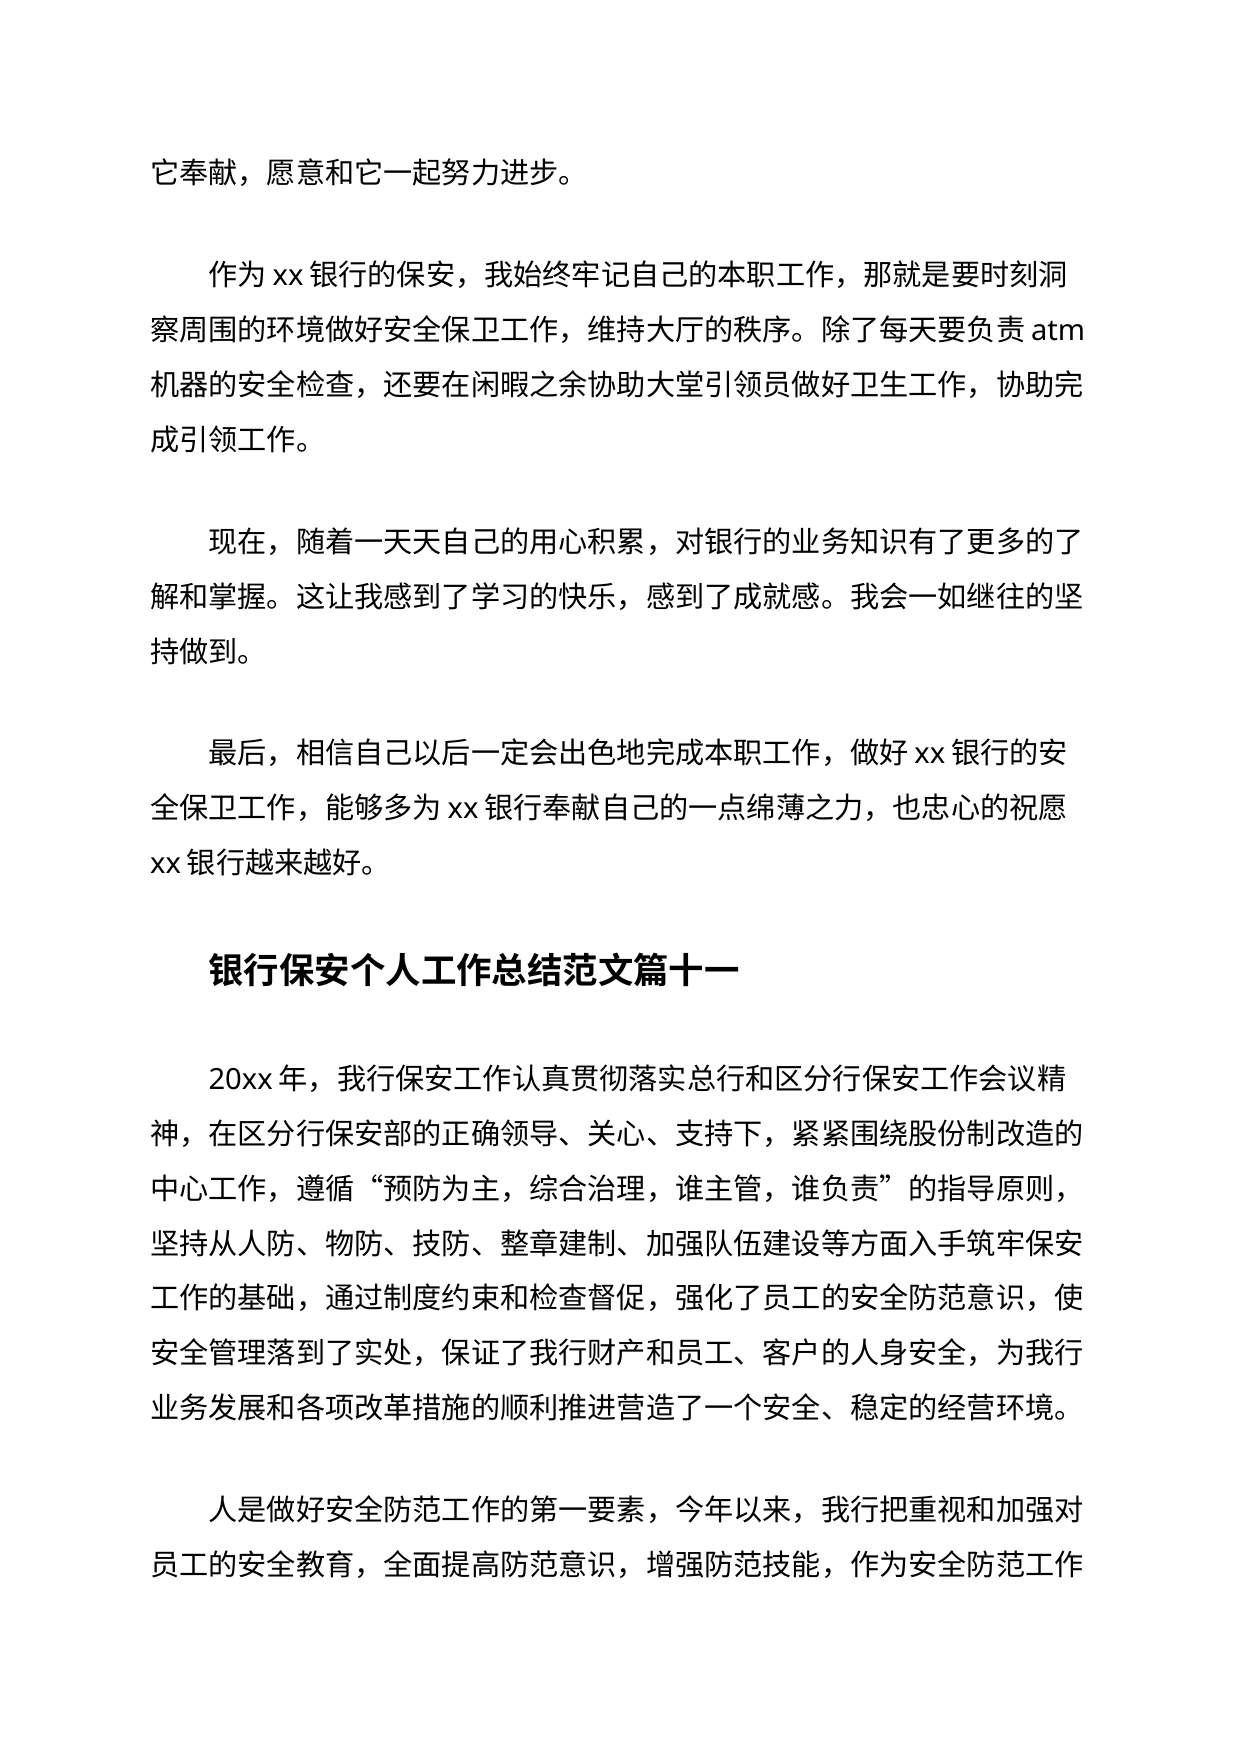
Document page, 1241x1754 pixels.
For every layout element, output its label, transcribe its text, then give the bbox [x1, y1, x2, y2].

text 银行保安个人工作总结范文篇十一 [150, 942, 1090, 993]
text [150, 1487, 1090, 1584]
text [150, 150, 1090, 192]
text 作为xx银行的保安，我始终牢记自己的本职工作，那就是要时刻洞察周围的环境做好安全保卫工作，维持大厅的秩序。除了每天要负责atm机器的安全检查，还要在闲暇之余协助大堂引领员做好卫生工作，协助完成引领工作。 [150, 252, 1090, 459]
text 现在，随着一天天自己的用心积累，对银行的业务知识有了更多的了解和掌握。这让我感到了学习的快乐，感到了成就感。我会一如继往的坚持做到。 [150, 518, 1090, 671]
text 最后，相信自己以后一定会出色地完成本职工作，做好xx银行的安全保卫工作，能够多为xx银行奉献自己的一点绵薄之力，也忠心的祝愿xx银行越来越好。 [150, 730, 1090, 882]
text 20xx年，我行保安工作认真贯彻落实总行和区分行保安工作会议精神，在区分行保安部的正确领导、关心、支持下，紧紧围绕股份制改造的中心工作，遵循“预防为主，综合治理，谁主管，谁负责”的指导原则，坚持从人防、物防、技防、整章建制、加强队伍建设等方面入手筑牢保安工作的基础，通过制度约束和检查督促，强化了员工的安全防范意识，使安全管理落到了实处，保证了我行财产和员工、客户的人身安全，为我行业务发展和各项改革措施的顺利推进营造了一个安全、稳定的经营环境。 [150, 1055, 1090, 1427]
